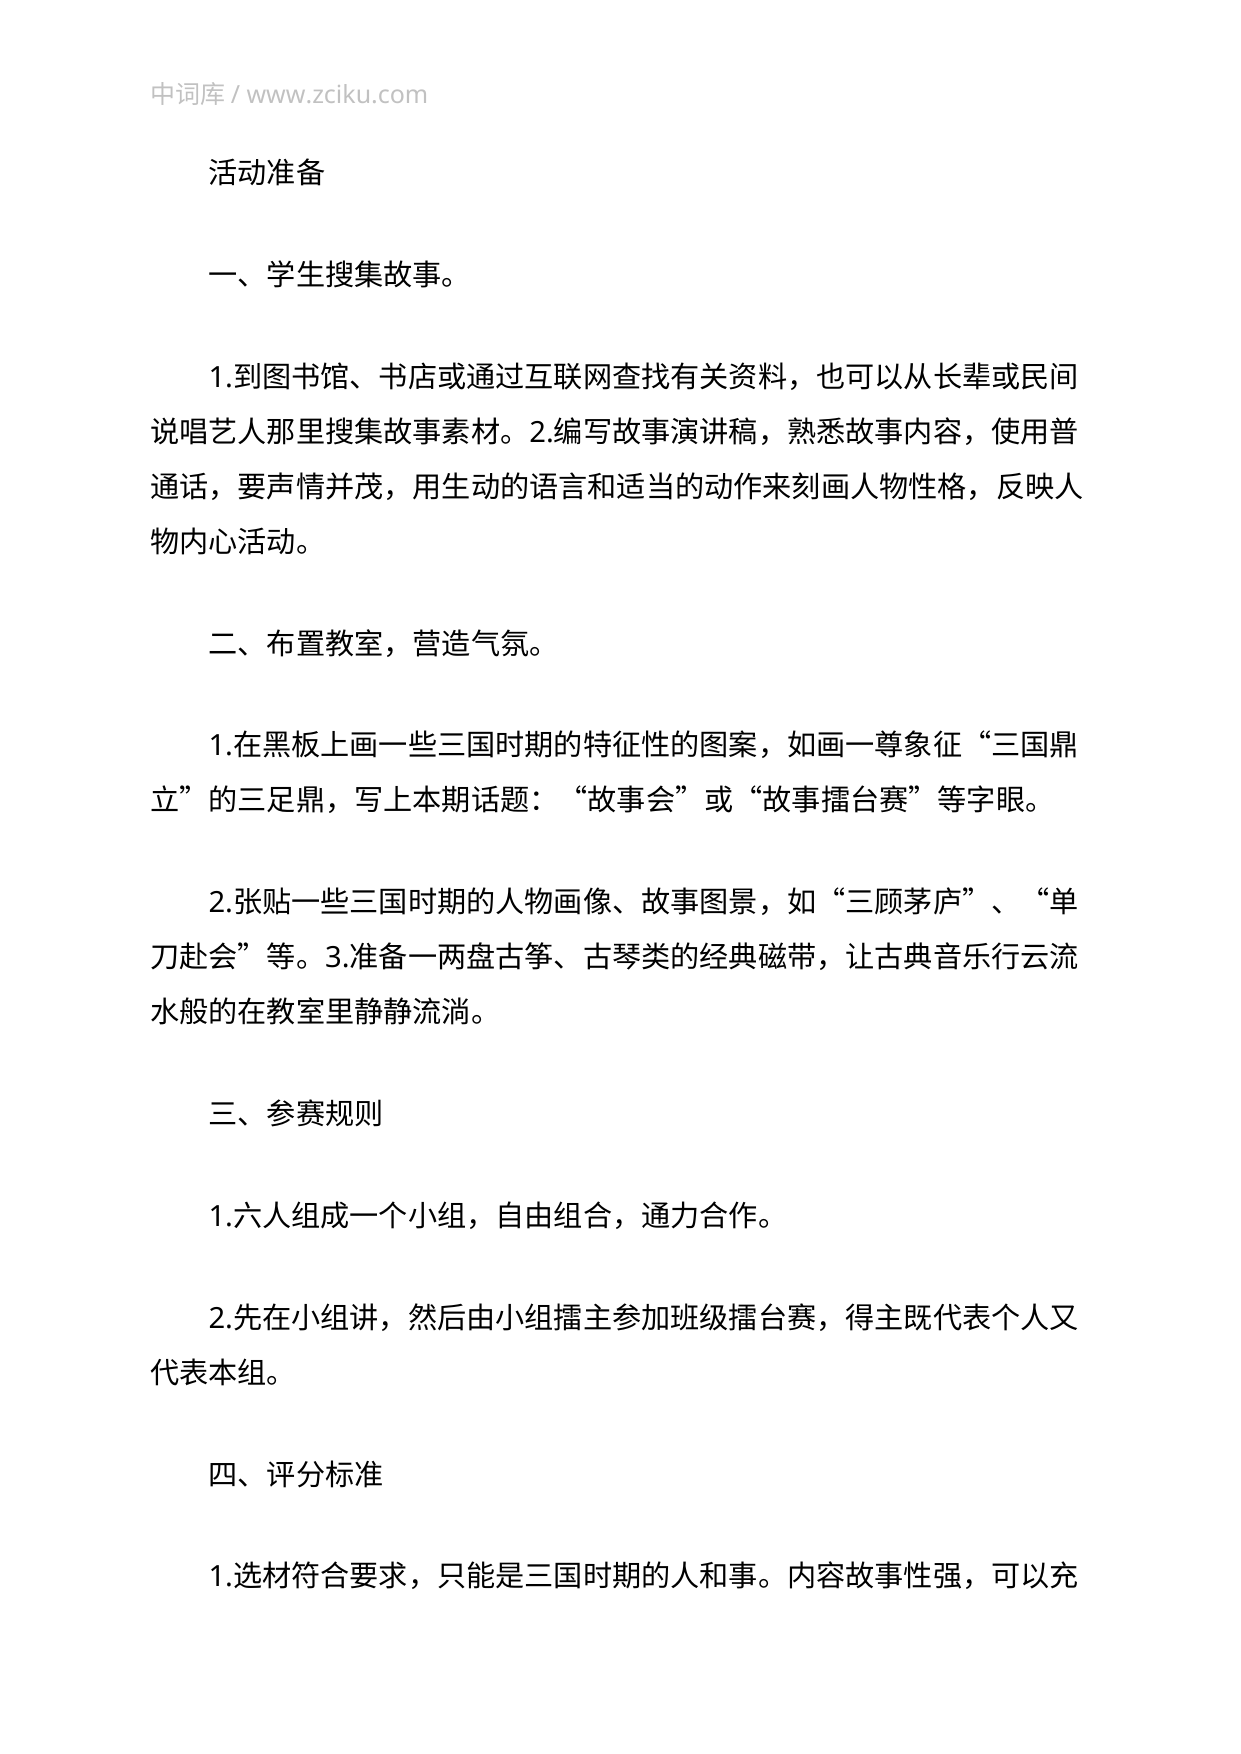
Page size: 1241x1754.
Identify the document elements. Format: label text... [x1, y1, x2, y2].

text 2.先在小组讲，然后由小组擂主参加班级擂台赛，得主既代表个人又代表本组。 [150, 1294, 1090, 1392]
text 三、参赛规则 [150, 1091, 1090, 1133]
text 1.到图书馆、书店或通过互联网查找有关资料，也可以从长辈或民间说唱艺人那里搜集故事素材。2.编写故事演讲稿，熟悉故事内容，使用普通话，要声情并茂，用生动的语言和适当的动作来刻画人物性格，反映人物内心活动。 [150, 353, 1090, 561]
text 四、评分标准 [150, 1451, 1090, 1493]
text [150, 1553, 1090, 1595]
text 1.六人组成一个小组，自由组合，通力合作。 [150, 1192, 1090, 1235]
text 一、学生搜集故事。 [150, 252, 1090, 294]
text 活动准备 [150, 150, 1090, 192]
text 二、布置教室，营造气氛。 [150, 620, 1090, 662]
text 1.在黑板上画一些三国时期的特征性的图案，如画一尊象征“三国鼎立”的三足鼎，写上本期话题：“故事会”或“故事擂台赛”等字眼。 [150, 722, 1090, 819]
text 2.张贴一些三国时期的人物画像、故事图景，如“三顾茅庐”、“单刀赴会”等。3.准备一两盘古筝、古琴类的经典磁带，让古典音乐行云流水般的在教室里静静流淌。 [150, 879, 1090, 1031]
